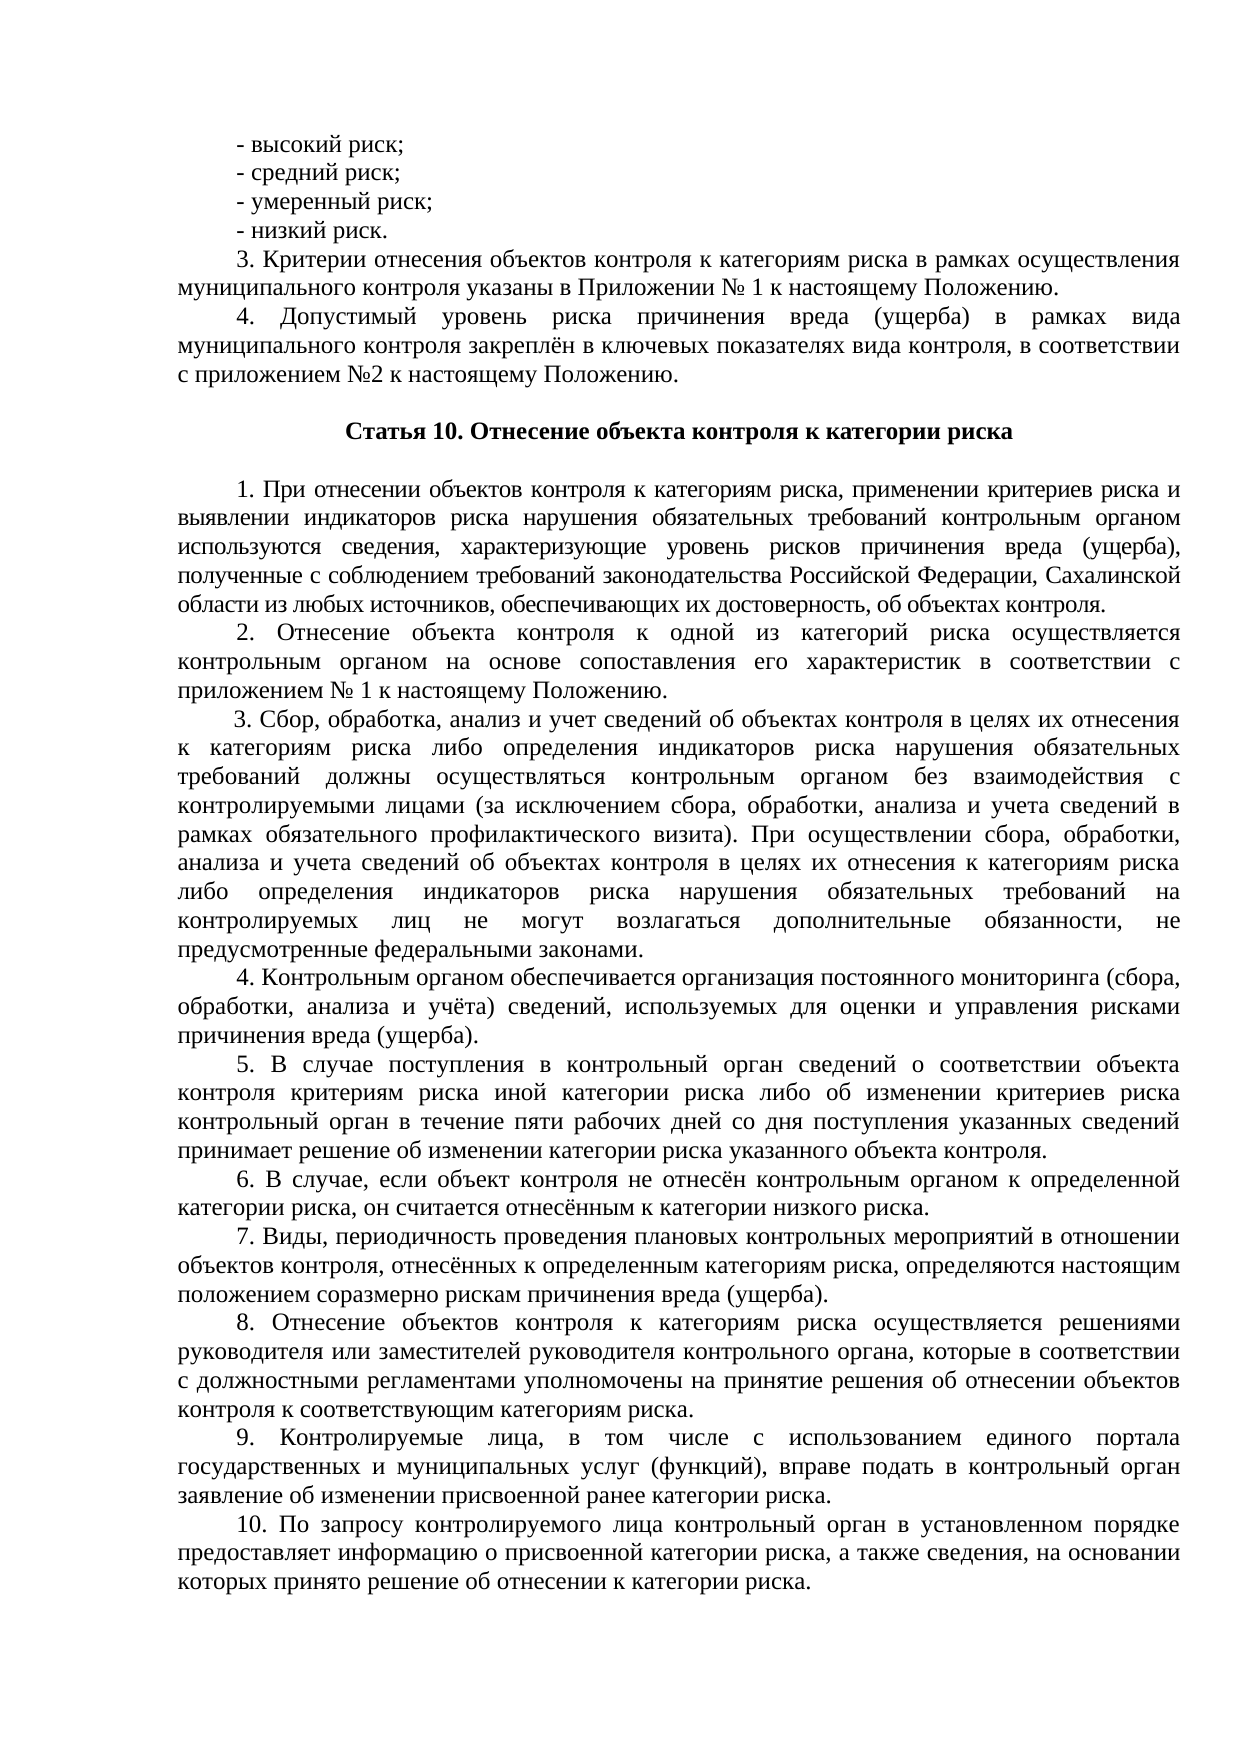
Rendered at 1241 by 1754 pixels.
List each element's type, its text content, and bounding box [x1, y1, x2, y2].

text 9. Контролируемые лица, в том числе с использованием единого портала государственных и муниципальных услуг (функций), вправе подать в контрольный орган заявление об изменении присвоенной ранее категории риска. [177, 1422, 1181, 1509]
text 10. По запросу контролируемого лица контрольный орган в установленном порядке предоставляет информацию о присвоенной категории риска, а также сведения, на основании которых принято решение об отнесении к категории риска. [177, 1509, 1181, 1595]
text - средний риск; [177, 157, 1181, 186]
text 6. В случае, если объект контроля не отнесён контрольным органом к определенной категории риска, он считается отнесённым к категории низкого риска. [177, 1164, 1181, 1221]
text 2. Отнесение объекта контроля к одной из категорий риска осуществляется контрольным органом на основе сопоставления его характеристик в соответствии с приложением № 1 к настоящему Положению. [177, 617, 1181, 704]
text Статья 10. Отнесение объекта контроля к категории риска [177, 416, 1181, 445]
text 5. В случае поступления в контрольный орган сведений о соответствии объекта контроля критериям риска иной категории риска либо об изменении критериев риска контрольный орган в течение пяти рабочих дней со дня поступления указанных сведений принимает решение об изменении категории риска указанного объекта контроля. [177, 1049, 1181, 1164]
text - умеренный риск; [177, 186, 1181, 215]
text 7. Виды, периодичность проведения плановых контрольных мероприятий в отношении объектов контроля, отнесённых к определенным категориям риска, определяются настоящим положением соразмерно рискам причинения вреда (ущерба). [177, 1221, 1181, 1307]
text 1. При отнесении объектов контроля к категориям риска, применении критериев риска и выявлении индикаторов риска нарушения обязательных требований контрольным органом используются сведения, характеризующие уровень рисков причинения вреда (ущерба), полученные с соблюдением требований законодательства Российской Федерации, Сахалинской области из любых источников, обеспечивающих их достоверность, об объектах контроля. [177, 474, 1181, 617]
text - высокий риск; [177, 129, 1181, 157]
text 4. Допустимый уровень риска причинения вреда (ущерба) в рамках вида муниципального контроля закреплён в ключевых показателях вида контроля, в соответствии с приложением №2 к настоящему Положению. [177, 301, 1181, 387]
text 8. Отнесение объектов контроля к категориям риска осуществляется решениями руководителя или заместителей руководителя контрольного органа, которые в соответствии с должностными регламентами уполномочены на принятие решения об отнесении объектов контроля к соответствующим категориям риска. [177, 1307, 1181, 1422]
text 3. Сбор, обработка, анализ и учет сведений об объектах контроля в целях их отнесения к категориям риска либо определения индикаторов риска нарушения обязательных требований должны осуществляться контрольным органом без взаимодействия с контролируемыми лицами (за исключением сбора, обработки, анализа и учета сведений в рамках обязательного профилактического визита). При осуществлении сбора, обработки, анализа и учета сведений об объектах контроля в целях их отнесения к категориям риска либо определения индикаторов риска нарушения обязательных требований на контролируемых лиц не могут возлагаться дополнительные обязанности, не предусмотренные федеральными законами. [177, 704, 1181, 962]
text - низкий риск. [177, 215, 1181, 244]
text 3. Критерии отнесения объектов контроля к категориям риска в рамках осуществления муниципального контроля указаны в Приложении № 1 к настоящему Положению. [177, 244, 1181, 301]
text 4. Контрольным органом обеспечивается организация постоянного мониторинга (сбора, обработки, анализа и учёта) сведений, используемых для оценки и управления рисками причинения вреда (ущерба). [177, 962, 1181, 1049]
